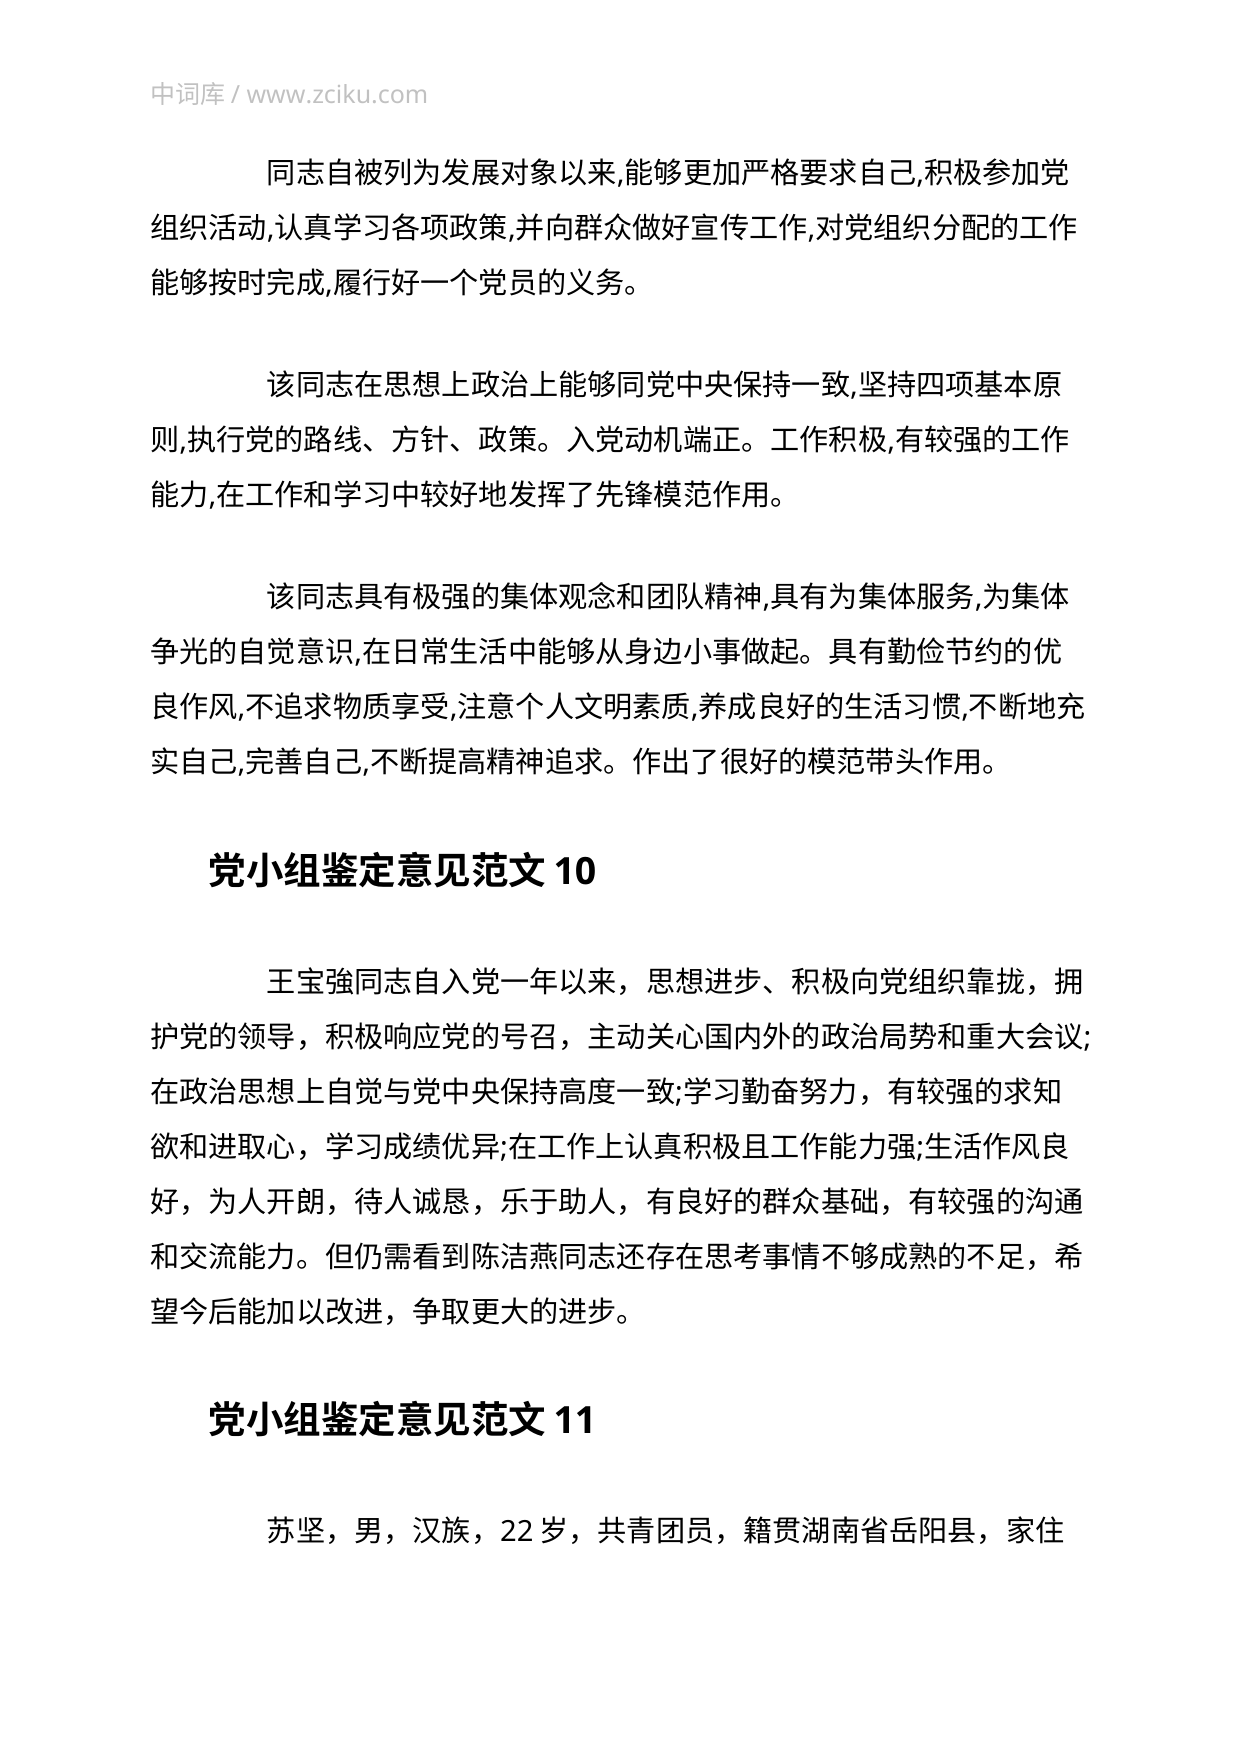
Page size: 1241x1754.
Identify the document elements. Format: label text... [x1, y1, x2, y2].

text 该同志在思想上政治上能够同党中央保持一致,坚持四项基本原则,执行党的路线、方针、政策。入党动机端正。工作积极,有较强的工作能力,在工作和学习中较好地发挥了先锋模范作用。 [150, 362, 1090, 514]
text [150, 1508, 1090, 1550]
text 党小组鉴定意见范文10 [150, 841, 1090, 895]
text 党小组鉴定意见范文11 [150, 1390, 1090, 1444]
text 同志自被列为发展对象以来,能够更加严格要求自己,积极参加党组织活动,认真学习各项政策,并向群众做好宣传工作,对党组织分配的工作能够按时完成,履行好一个党员的义务。 [150, 150, 1090, 302]
text 该同志具有极强的集体观念和团队精神,具有为集体服务,为集体争光的自觉意识,在日常生活中能够从身边小事做起。具有勤俭节约的优良作风,不追求物质享受,注意个人文明素质,养成良好的生活习惯,不断地充实自己,完善自己,不断提高精神追求。作出了很好的模范带头作用。 [150, 574, 1090, 781]
text 王宝強同志自入党一年以来，思想进步、积极向党组织靠拢，拥护党的领导，积极响应党的号召，主动关心国内外的政治局势和重大会议;在政治思想上自觉与党中央保持高度一致;学习勤奋努力，有较强的求知欲和进取心，学习成绩优异;在工作上认真积极且工作能力强;生活作风良好，为人开朗，待人诚恳，乐于助人，有良好的群众基础，有较强的沟通和交流能力。但仍需看到陈洁燕同志还存在思考事情不够成熟的不足，希望今后能加以改进，争取更大的进步。 [150, 958, 1090, 1331]
